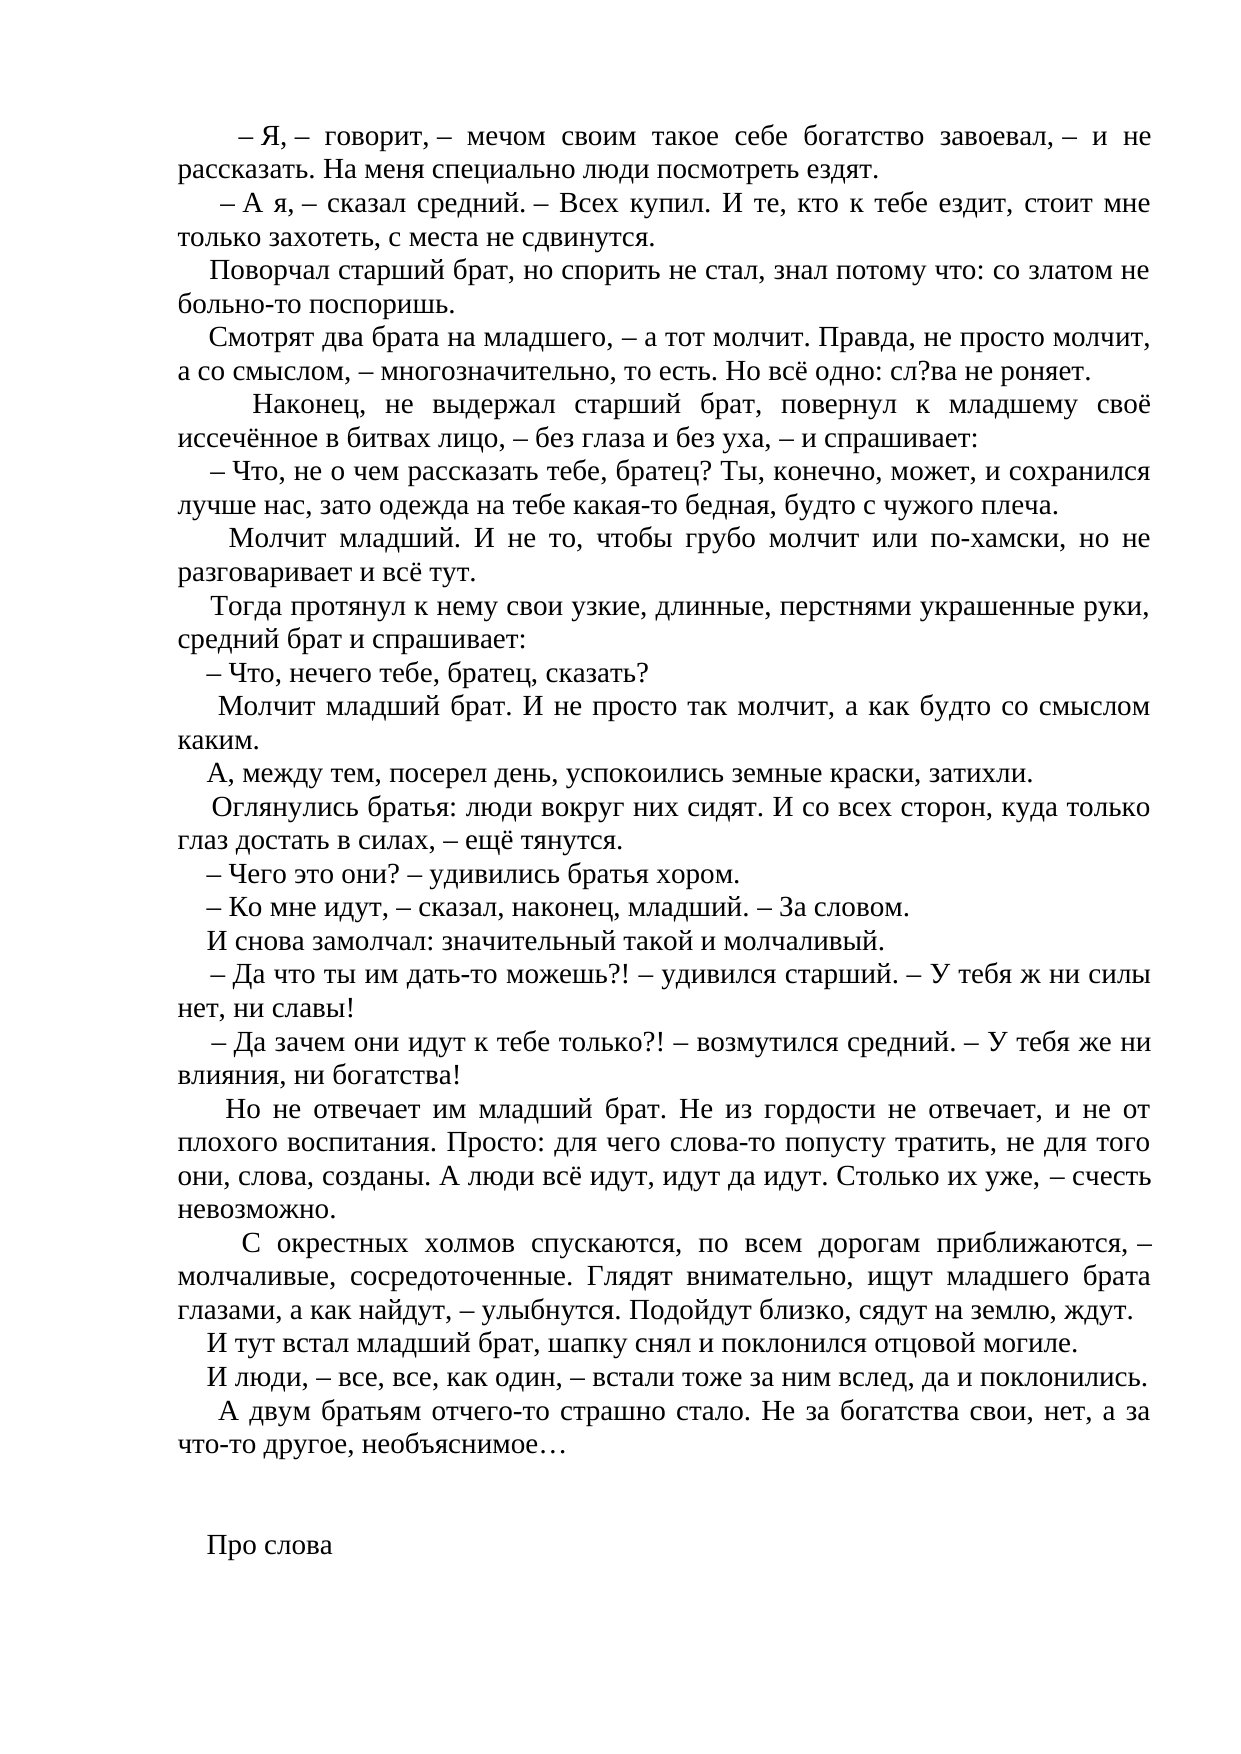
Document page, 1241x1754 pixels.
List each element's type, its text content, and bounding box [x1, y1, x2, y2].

text Оглянулись братья: люди вокруг них сидят. И со всех сторон, куда только глаз достать в силах, – ещё тянутся. [177, 789, 1152, 856]
text – Да что ты им дать-то можешь?! – удивился старший. – У тебя ж ни силы нет, ни славы! [177, 957, 1152, 1024]
text И люди, – все, все, как один, – встали тоже за ним вслед, да и поклонились. [177, 1359, 1152, 1393]
text Поворчал старший брат, но спорить не стал, знал потому что: со златом не больно-то поспоришь. [177, 252, 1152, 319]
text – Да зачем они идут к тебе только?! – возмутился средний. – У тебя же ни влияния, ни богатства! [177, 1024, 1152, 1091]
text А, между тем, посерел день, успокоились земные краски, затихли. [177, 755, 1152, 789]
text Тогда протянул к нему свои узкие, длинные, перстнями украшенные руки, средний брат и спрашивает: [177, 588, 1152, 655]
text А двум братьям отчего-то страшно стало. Не за богатства свои, нет, а за что-то другое, необъяснимое… [177, 1393, 1152, 1460]
text Смотрят два брата на младшего, – а тот молчит. Правда, не просто молчит, а со смыслом, – многозначительно, то есть. Но всё одно: сл?ва не роняет. [177, 319, 1152, 386]
text Наконец, не выдержал старший брат, повернул к младшему своё иссечённое в битвах лицо, – без глаза и без уха, – и спрашивает: [177, 386, 1152, 453]
text С окрестных холмов спускаются, по всем дорогам приближаются, – молчаливые, сосредоточенные. Глядят внимательно, ищут младшего брата глазами, а как найдут, – улыбнутся. Подойдут близко, сядут на землю, ждут. [177, 1225, 1152, 1326]
text Но не отвечает им младший брат. Не из гордости не отвечает, и не от плохого воспитания. Просто: для чего слова-то попусту тратить, не для того они, слова, созданы. А люди всё идут, идут да идут. Столько их уже, – счесть невозможно. [177, 1091, 1152, 1225]
text И тут встал младший брат, шапку снял и поклонился отцовой могиле. [177, 1326, 1152, 1359]
text – Что, не о чем рассказать тебе, братец? Ты, конечно, может, и сохранился лучше нас, зато одежда на тебе какая-то бедная, будто с чужого плеча. [177, 453, 1152, 521]
text Про слова [177, 1527, 1152, 1560]
text – Чего это они? – удивились братья хором. [177, 856, 1152, 889]
text – Ко мне идут, – сказал, наконец, младший. – За словом. [177, 889, 1152, 923]
text И снова замолчал: значительный такой и молчаливый. [177, 923, 1152, 957]
text – Что, нечего тебе, братец, сказать? [177, 655, 1152, 688]
text Молчит младший брат. И не просто так молчит, а как будто со смыслом каким. [177, 688, 1152, 755]
text Молчит младший. И не то, чтобы грубо молчит или по-хамски, но не разговаривает и всё тут. [177, 521, 1152, 588]
text – А я, – сказал средний. – Всех купил. И те, кто к тебе ездит, стоит мне только захотеть, с места не сдвинутся. [177, 185, 1152, 252]
text – Я, – говорит, – мечом своим такое себе богатство завоевал, – и не рассказать. На меня специально люди посмотреть ездят. [177, 118, 1152, 185]
